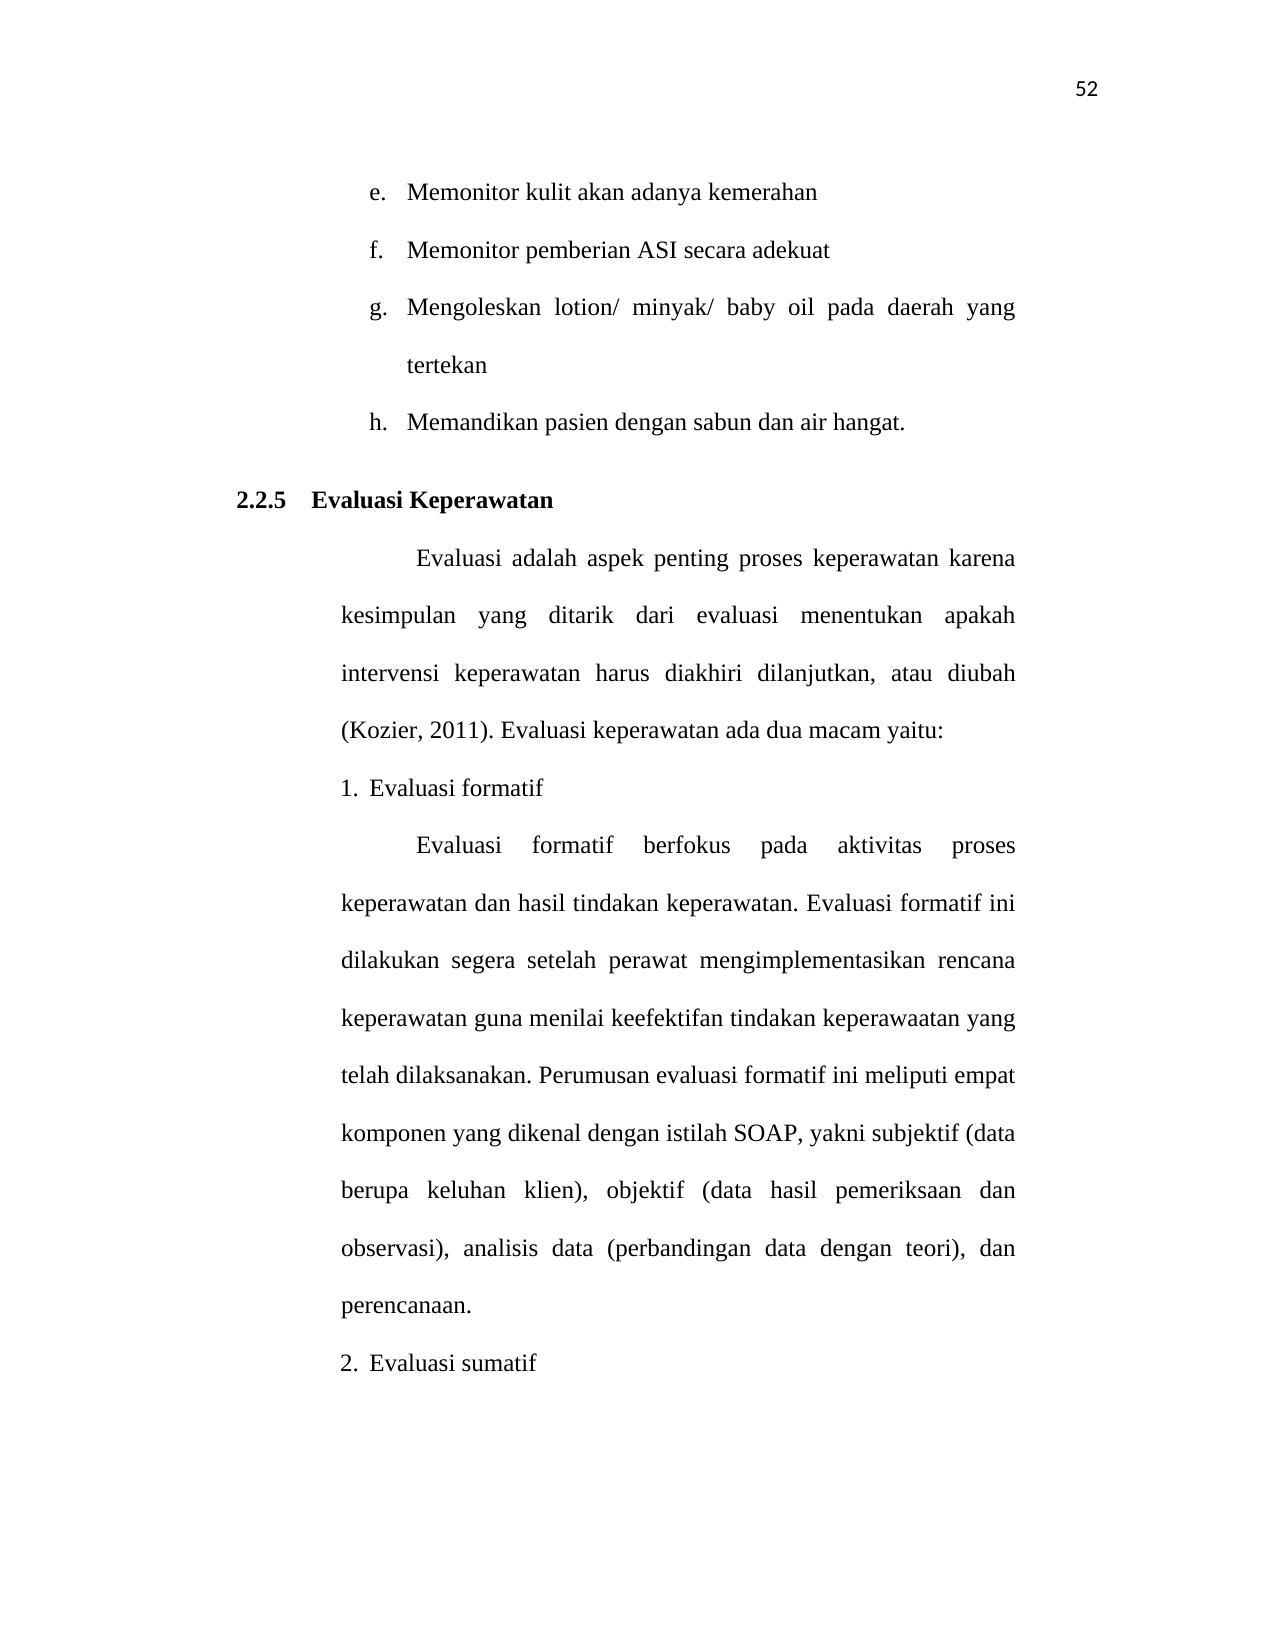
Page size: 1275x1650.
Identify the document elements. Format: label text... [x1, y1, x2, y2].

list Memonitor pemberian ASI secara adekuat [369, 235, 1016, 263]
list Evaluasi formatif berfokus pada aktivitas proses keperawatan dan hasil tindakan keperawatan. Evaluasi formatif ini dilakukan segera setelah perawat mengimplementasikan rencana keperawatan guna menilai keefektifan tindakan keperawaatan yang telah dilaksanakan. Perumusan evaluasi formatif ini meliputi empat komponen yang dikenal dengan istilah SOAP, yakni subjektif (data berupa keluhan klien), objektif (data hasil pemeriksaan dan observasi), analisis data (perbandingan data dengan teori), dan perencanaan. [341, 831, 1016, 1319]
list Evaluasi formatif [340, 773, 1016, 802]
list Evaluasi adalah aspek penting proses keperawatan karena kesimpulan yang ditarik dari evaluasi menentukan apakah intervensi keperawatan harus diakhiri dilanjutkan, atau diubah (Kozier, 2011). Evaluasi keperawatan ada dua macam yaitu: [341, 543, 1016, 744]
list Memandikan pasien dengan sabun dan air hangat. [369, 407, 1016, 436]
subtitle Evaluasi Keperawatan [236, 486, 1098, 514]
list Mengoleskan lotion/ minyak/ baby oil pada daerah yang tertekan [369, 292, 1016, 378]
list Memonitor kulit akan adanya kemerahan [369, 177, 1016, 206]
list Evaluasi sumatif [340, 1348, 1016, 1377]
